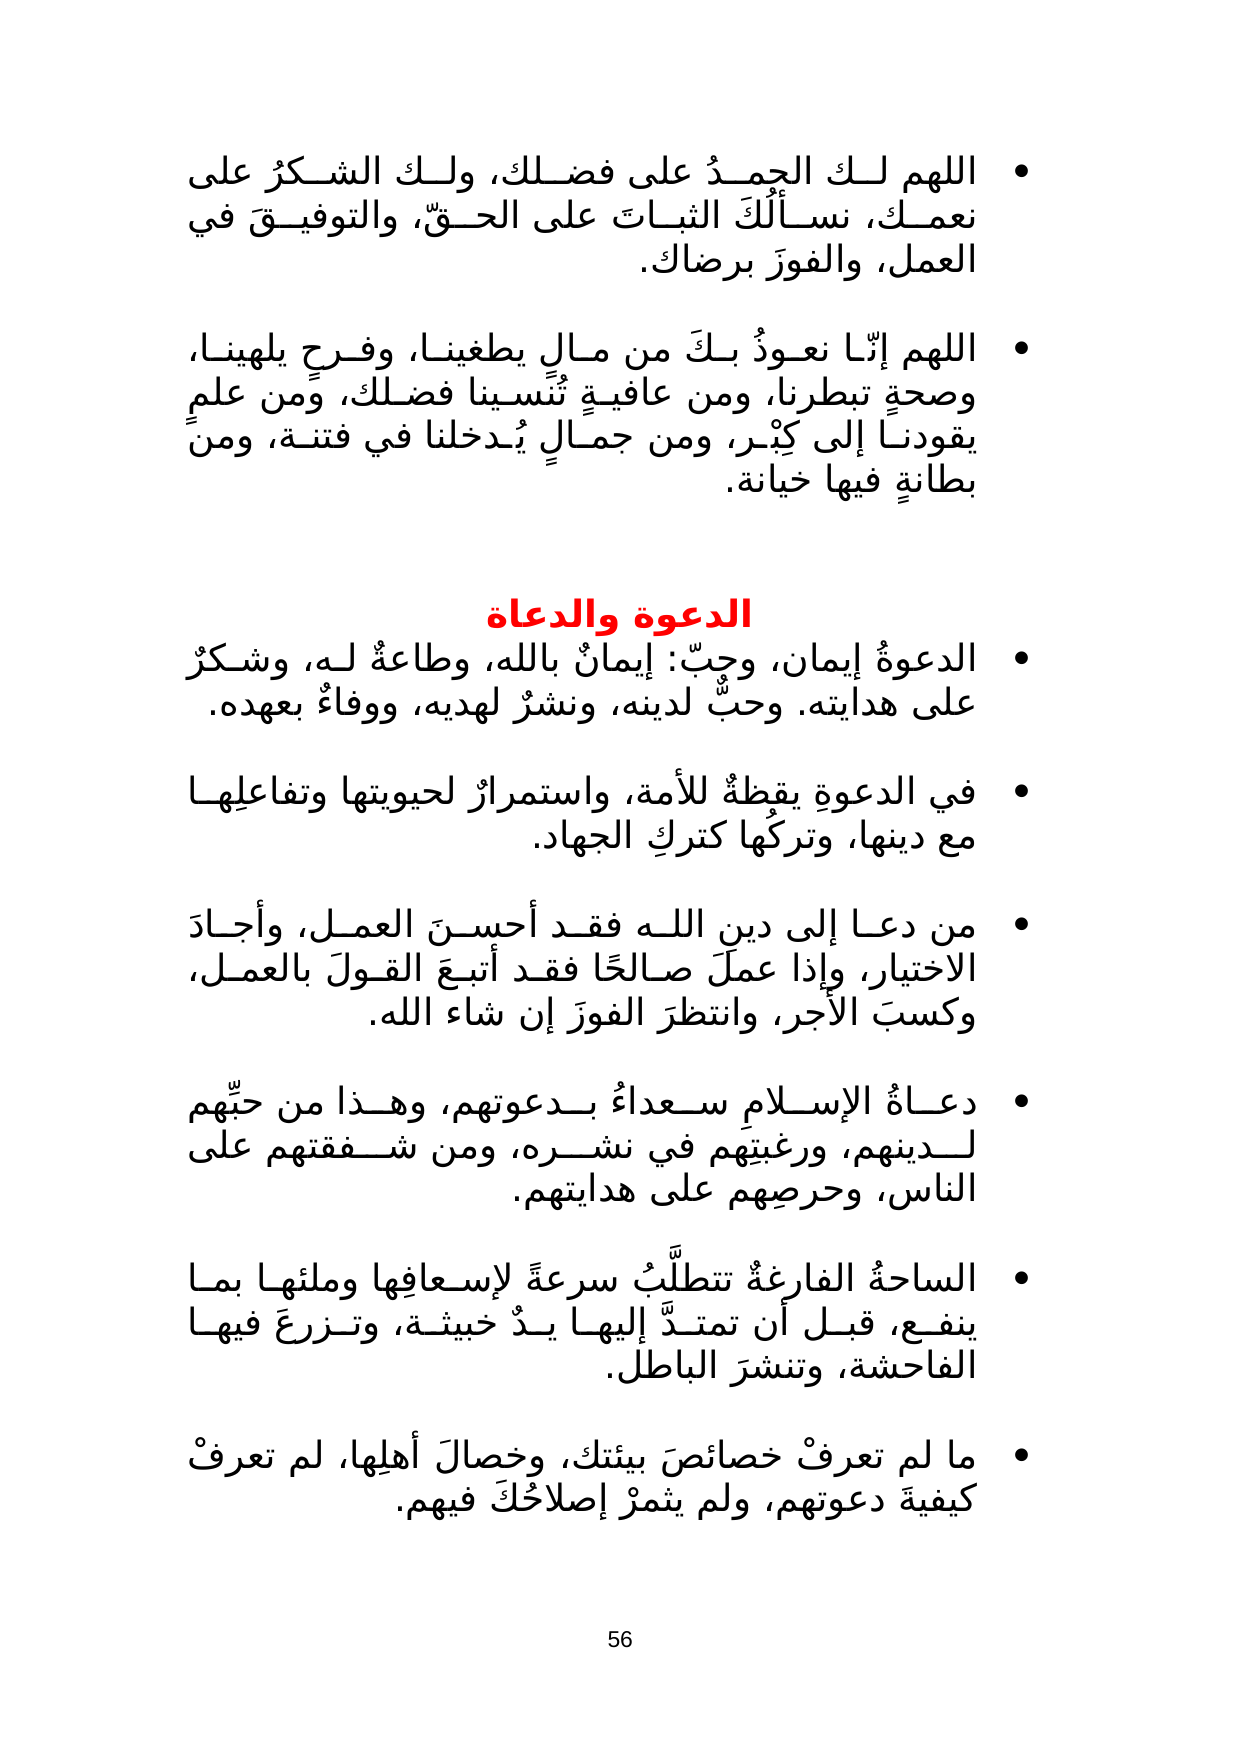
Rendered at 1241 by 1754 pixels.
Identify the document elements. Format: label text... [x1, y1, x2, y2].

list من دعا إلى دينِ الله فقد أحسنَ العمل، وأجادَ الاختيار، وإذا عملَ صالحًا فقد أتبعَ القولَ بالعمل، وكسبَ الأجر، وانتظرَ الفوزَ إن شاء الله. [187, 903, 1015, 1034]
list اللهم لك الحمدُ على فضلك، ولك الشكرُ على نعمك، نسألُكَ الثباتَ على الحقّ، والتوفيقَ في العمل، والفوزَ برضاك. [187, 150, 1015, 281]
list الساحةُ الفارغةٌ تتطلَّبُ سرعةً لإسعافِها وملئها بما ينفع، قبل أن تمتدَّ إليها يدٌ خبيثة، وتزرعَ فيها الفاحشة، وتنشرَ الباطل. [187, 1256, 1015, 1387]
list ما لم تعرفْ خصائصَ بيئتك، وخصالَ أهلِها، لم تعرفْ كيفيةَ دعوتهم، ولم يثمرْ إصلاحُكَ فيهم. [187, 1433, 1015, 1521]
list في الدعوةِ يقظةٌ للأمة، واستمرارٌ لحيويتها وتفاعلِها مع دينها، وتركُها كتركِ الجهاد. [187, 770, 1015, 857]
text الدعوة والدعاة [187, 593, 1053, 637]
list دعاةُ الإسلامِ سعداءُ بدعوتهم، وهذا من حبِّهم لدينهم، ورغبتِهم في نشره، ومن شفقتهم على الناس، وحرصِهم على هدايتهم. [187, 1080, 1015, 1211]
list اللهم إنّا نعوذُ بكَ من مالٍ يطغينا، وفرحٍ يلهينا، وصحةٍ تبطرنا، ومن عافيةٍ تُنسينا فضلك، ومن علمٍ يقودنا إلى كِبْر، ومن جمالٍ يُدخلنا في فتنة، ومن بطانةٍ فيها خيانة. [187, 327, 1015, 501]
list الدعوةُ إيمان، وحبّ: إيمانٌ بالله، وطاعةٌ له، وشكرٌ على هدايته. وحبٌّ لدينه، ونشرٌ لهديه، ووفاءٌ بعهده. [187, 637, 1015, 724]
